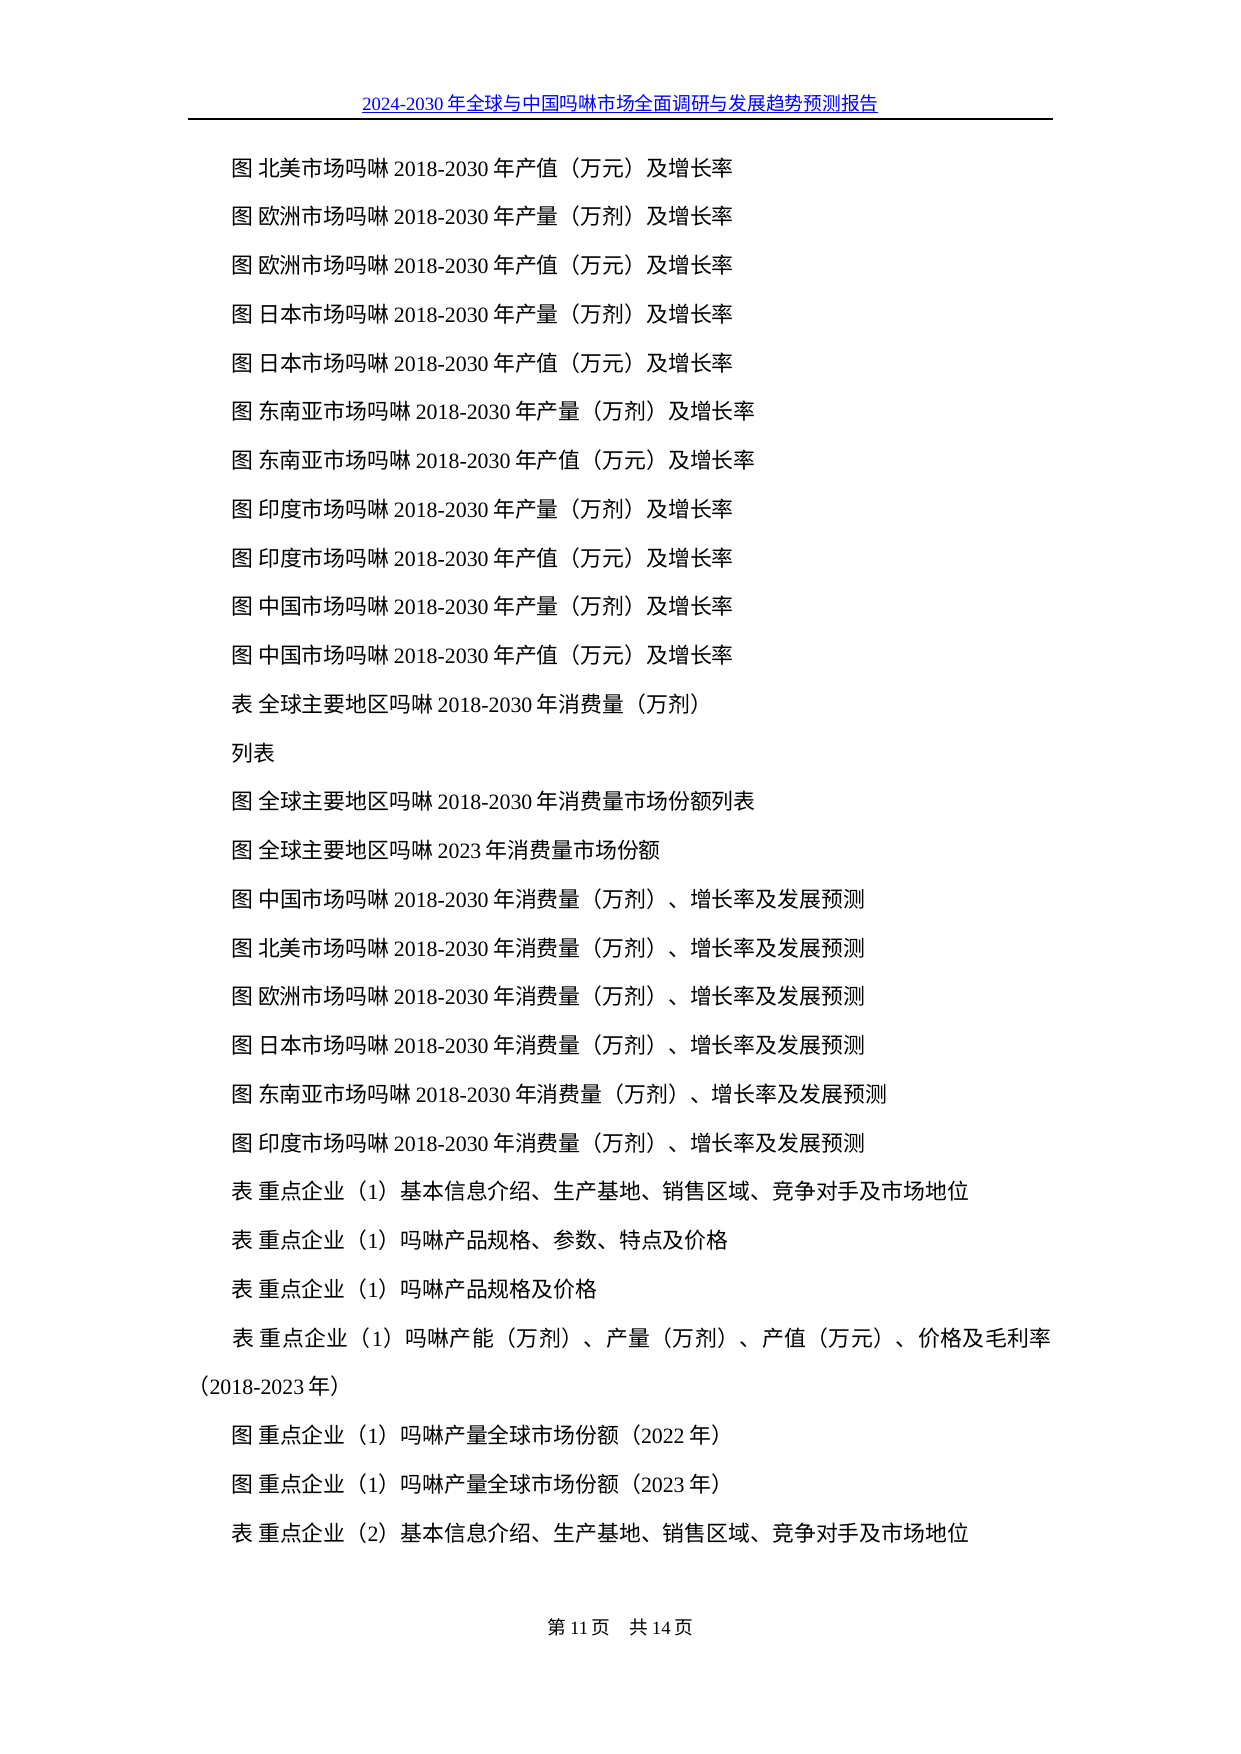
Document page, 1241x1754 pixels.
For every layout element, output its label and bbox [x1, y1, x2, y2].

text [187, 150, 1053, 1548]
